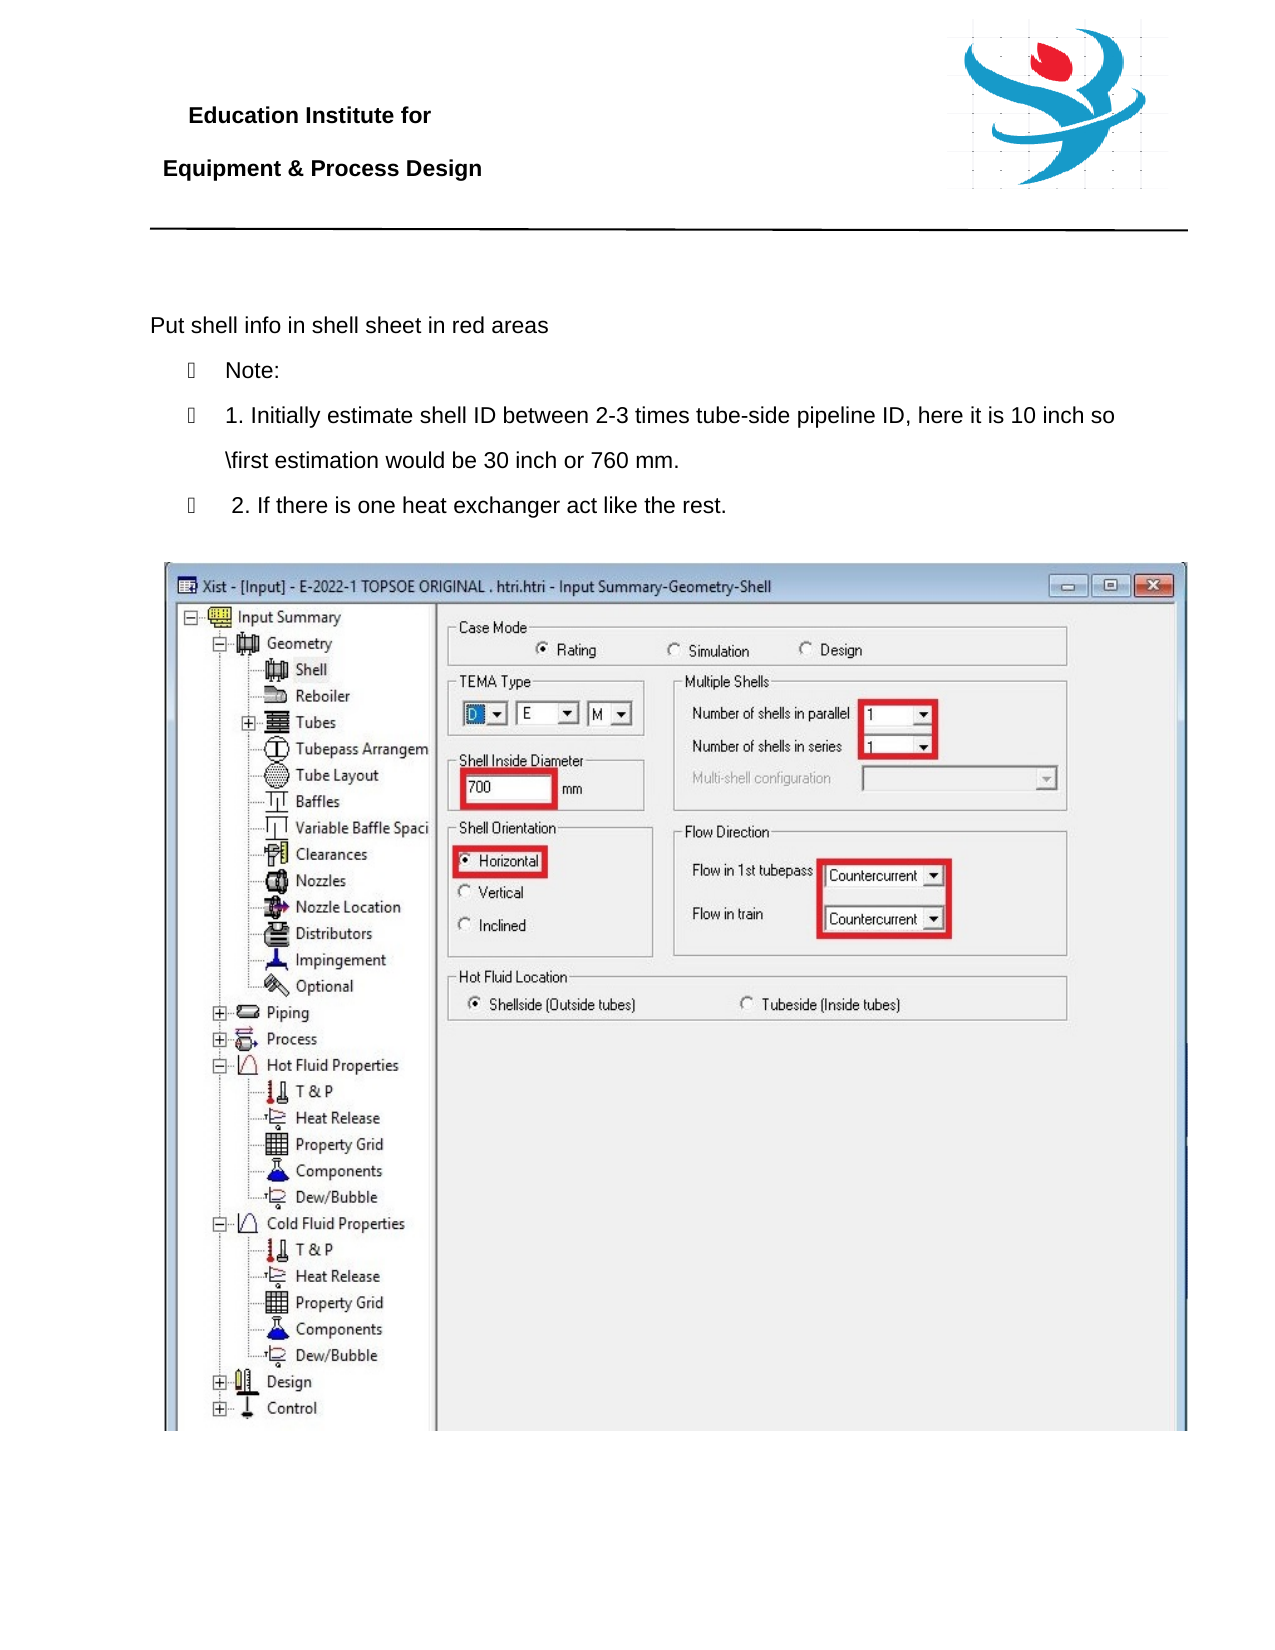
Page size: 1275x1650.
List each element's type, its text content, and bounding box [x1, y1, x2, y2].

list Note: [187, 357, 1125, 383]
picture [164, 562, 1188, 1431]
text Put shell info in shell sheet in red areas [150, 312, 1125, 338]
text \first estimation would be 30 inch or 760 mm. [225, 447, 1125, 473]
list 1. Initially estimate shell ID between 2-3 times tube-side pipeline ID, here it is 10 inch so [187, 402, 1125, 428]
list 2. If there is one heat exchanger act like the rest. [187, 492, 1125, 518]
picture [947, 19, 1169, 189]
